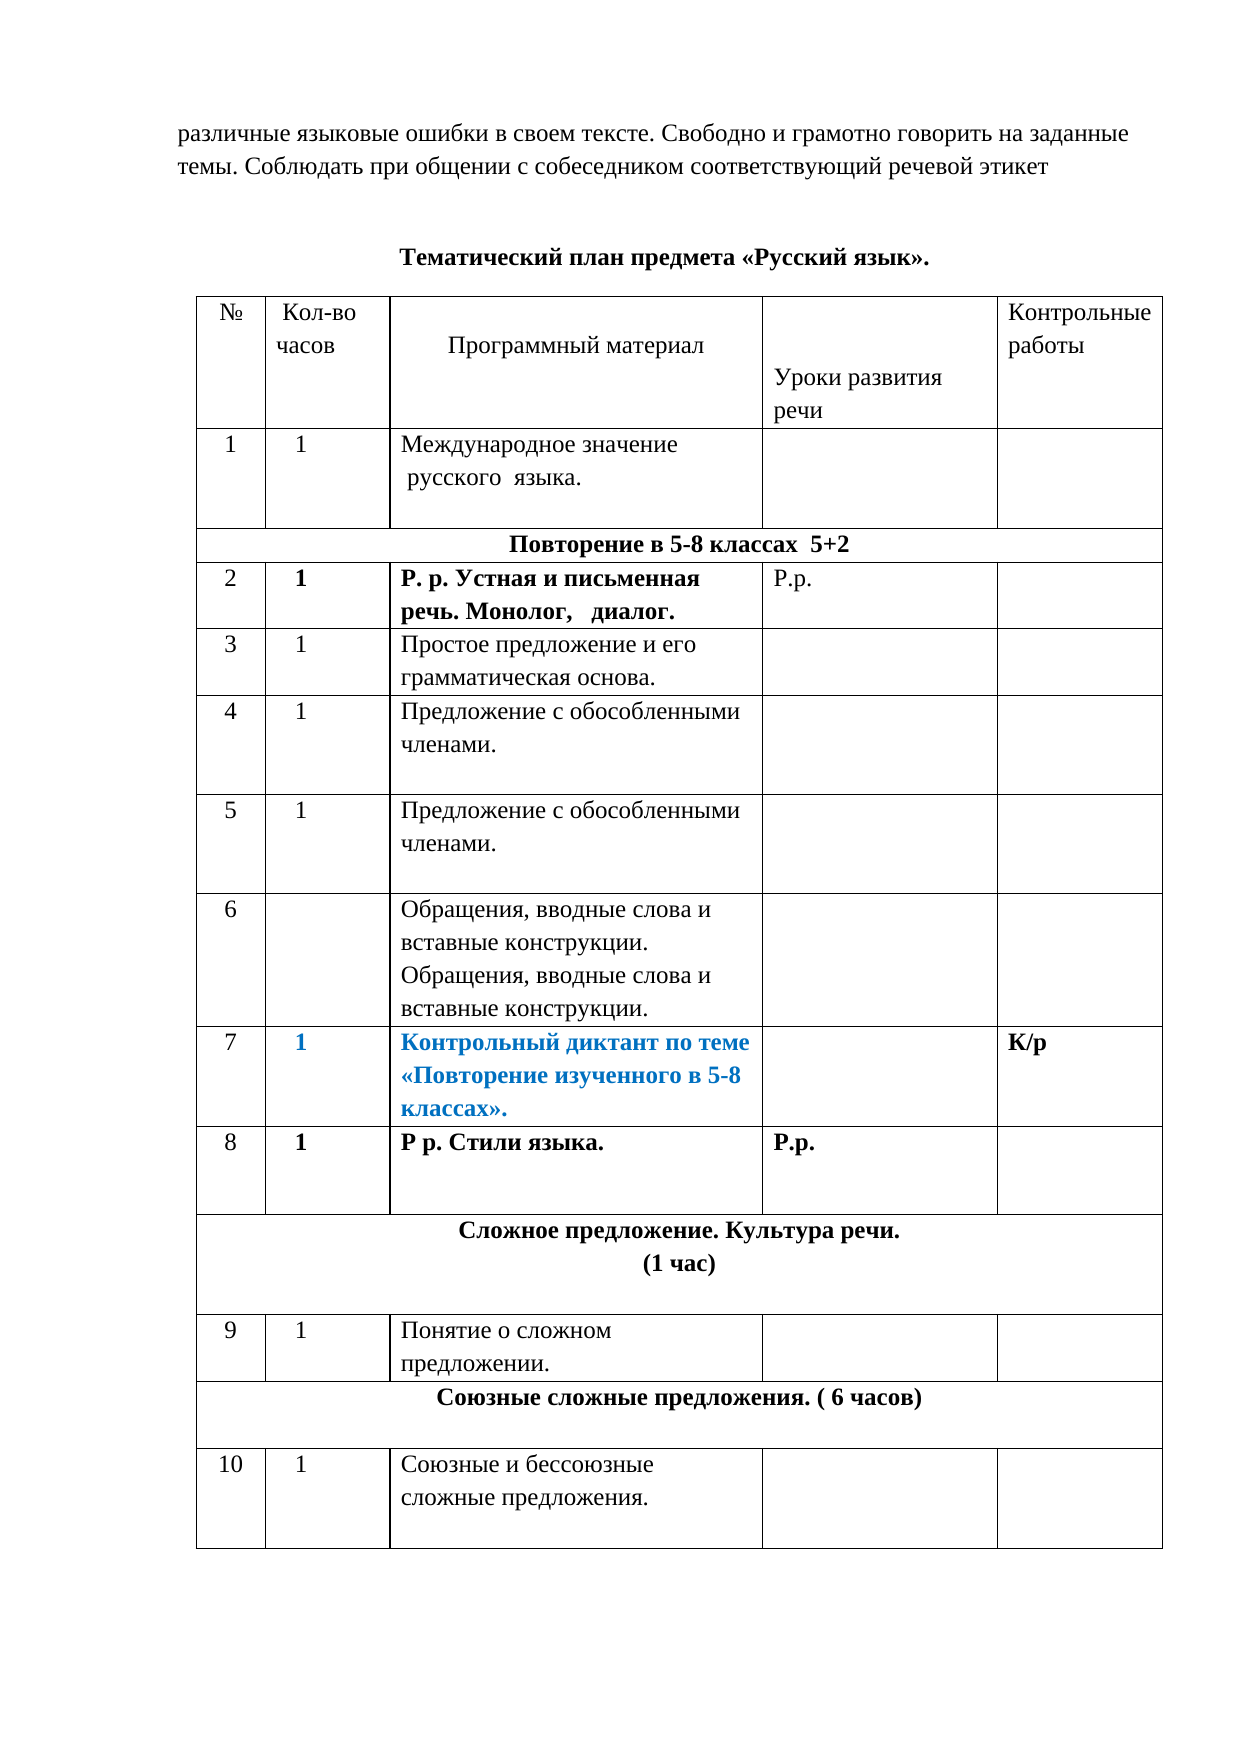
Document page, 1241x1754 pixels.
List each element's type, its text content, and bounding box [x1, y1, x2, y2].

table_cell Р.р. [763, 1127, 997, 1214]
table_header Контрольные работы [998, 297, 1162, 428]
table_cell [266, 894, 389, 1026]
table_cell 1 [266, 1315, 389, 1381]
table_cell [998, 696, 1162, 794]
table_cell 1 [266, 696, 389, 794]
text Тематический план предмета «Русский язык». [177, 242, 1152, 271]
table_header Программный материал [391, 297, 762, 428]
table_cell 1 [266, 795, 389, 893]
table_cell 3 [197, 629, 265, 695]
table_cell [998, 629, 1162, 695]
table_cell [763, 1027, 997, 1126]
table_cell [998, 563, 1162, 628]
table_cell 6 [197, 894, 265, 1026]
table_cell Повторение в 5-8 классах 5+2 [197, 529, 1162, 562]
table_cell К/р [998, 1027, 1162, 1126]
table_cell 9 [197, 1315, 265, 1381]
table_cell Предложение с обособленными членами. [391, 795, 762, 893]
table_cell Р. р. Устная и письменная речь. Монолог, диалог. [391, 563, 762, 628]
table_cell 8 [197, 1127, 265, 1214]
table_cell Обращения, вводные слова и вставные конструкции. Обращения, вводные слова и вставные конструкции. [391, 894, 762, 1026]
table_cell [763, 894, 997, 1026]
table_cell Р.р. [763, 563, 997, 628]
table_cell 5 [197, 795, 265, 893]
table_cell 10 [197, 1449, 265, 1548]
table_cell 1 [266, 1449, 389, 1548]
table_cell [763, 795, 997, 893]
table_cell 1 [266, 429, 389, 528]
table_cell Предложение с обособленными членами. [391, 696, 762, 794]
table_header Уроки развития речи [763, 297, 997, 428]
table_cell [998, 1449, 1162, 1548]
table_cell [998, 429, 1162, 528]
table_cell [998, 1127, 1162, 1214]
table_cell Понятие о сложном предложении. [391, 1315, 762, 1381]
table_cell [391, 1449, 762, 1548]
table_cell 1 [266, 629, 389, 695]
table_cell [763, 1315, 997, 1381]
table_cell [763, 629, 997, 695]
table_cell 2 [197, 563, 265, 628]
table_cell [998, 894, 1162, 1026]
table_cell Контрольный диктант по теме «Повторение изученного в 5-8 классах». [391, 1027, 762, 1126]
table_cell Р р. Стили языка. [391, 1127, 762, 1214]
table_cell Простое предложение и его грамматическая основа. [391, 629, 762, 695]
table_header Кол-во часов [266, 297, 389, 428]
table_cell 1 [197, 429, 265, 528]
table_cell [763, 696, 997, 794]
table_cell 1 [266, 563, 389, 628]
table_cell 1 [266, 1127, 389, 1214]
table_cell 4 [197, 696, 265, 794]
table_cell Международное значение русского языка. [391, 429, 762, 528]
table_cell [763, 1449, 997, 1548]
table_cell Сложное предложение. Культура речи. (1 час) [197, 1215, 1162, 1314]
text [177, 118, 1152, 180]
table_cell 1 [266, 1027, 389, 1126]
table_cell 7 [197, 1027, 265, 1126]
table_cell [763, 429, 997, 528]
table_cell [998, 795, 1162, 893]
table_cell Союзные сложные предложения. ( 6 часов) [197, 1382, 1162, 1448]
table_header № [197, 297, 265, 428]
table_cell [998, 1315, 1162, 1381]
